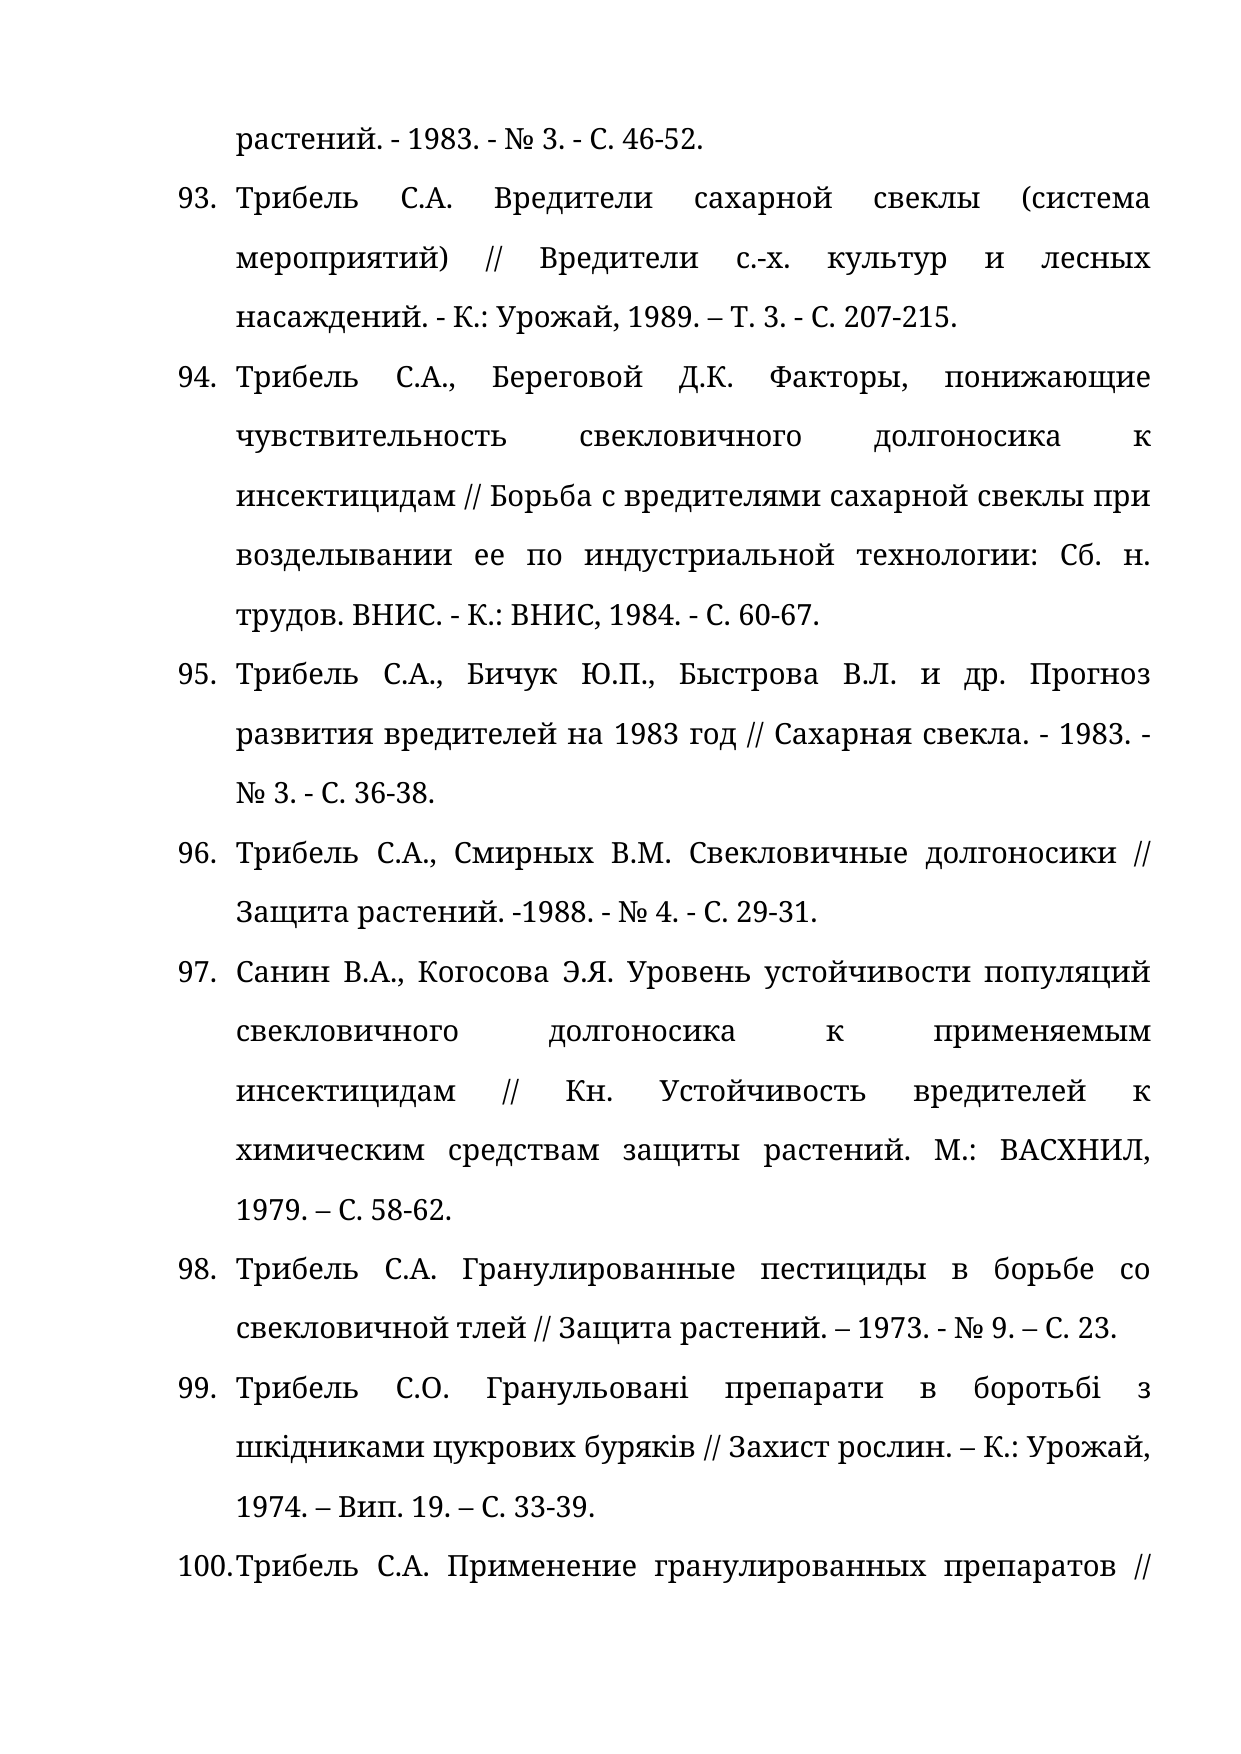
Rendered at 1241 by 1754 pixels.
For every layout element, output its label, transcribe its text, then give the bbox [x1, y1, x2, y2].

list Санин В.А., Когосова Э.Я. Уровень устойчивости популяций свекловичного долгоносика к применяемым инсектицидам // Кн. Устойчивость вредителей к химическим средствам защиты растений. М.: ВАСХНИЛ, 1979. – С. 58-62. [177, 951, 1152, 1228]
list Трибель С.А., Смирных В.М. Свекловичные долгоносики // Защита растений. -1988. - № 4. - С. 29-31. [177, 832, 1152, 931]
list Трибель С.А. Гранулированные пестициды в борьбе со свекловичной тлей // Защита растений. – 1973. - № 9. – С. 23. [177, 1248, 1152, 1347]
list Трибель С.О. Гранульовані препарати в боротьбі з шкідниками цукрових буряків // Захист рослин. – К.: Урожай, 1974. – Вип. 19. – С. 33-39. [177, 1367, 1152, 1526]
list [177, 1546, 1152, 1585]
list Трибель С.А., Береговой Д.К. Факторы, понижающие чувствительность свекловичного долгоносика к инсектицидам // Борьба с вредителями сахарной свеклы при возделывании ее по индустриальной технологии: Сб. н. трудов. ВНИС. - К.: ВНИС, 1984. - С. 60-67. [177, 356, 1152, 634]
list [177, 118, 1152, 158]
list Трибель С.А., Бичук Ю.П., Быстрова В.Л. и др. Прогноз развития вредителей на 1983 год // Сахарная свекла. - 1983. - № 3. - С. 36-38. [177, 653, 1152, 812]
list Трибель С.А. Вредители сахарной свеклы (система мероприятий) // Вредители с.-х. культур и лесных насаждений. - К.: Урожай, 1989. – Т. 3. - С. 207-215. [177, 178, 1152, 336]
